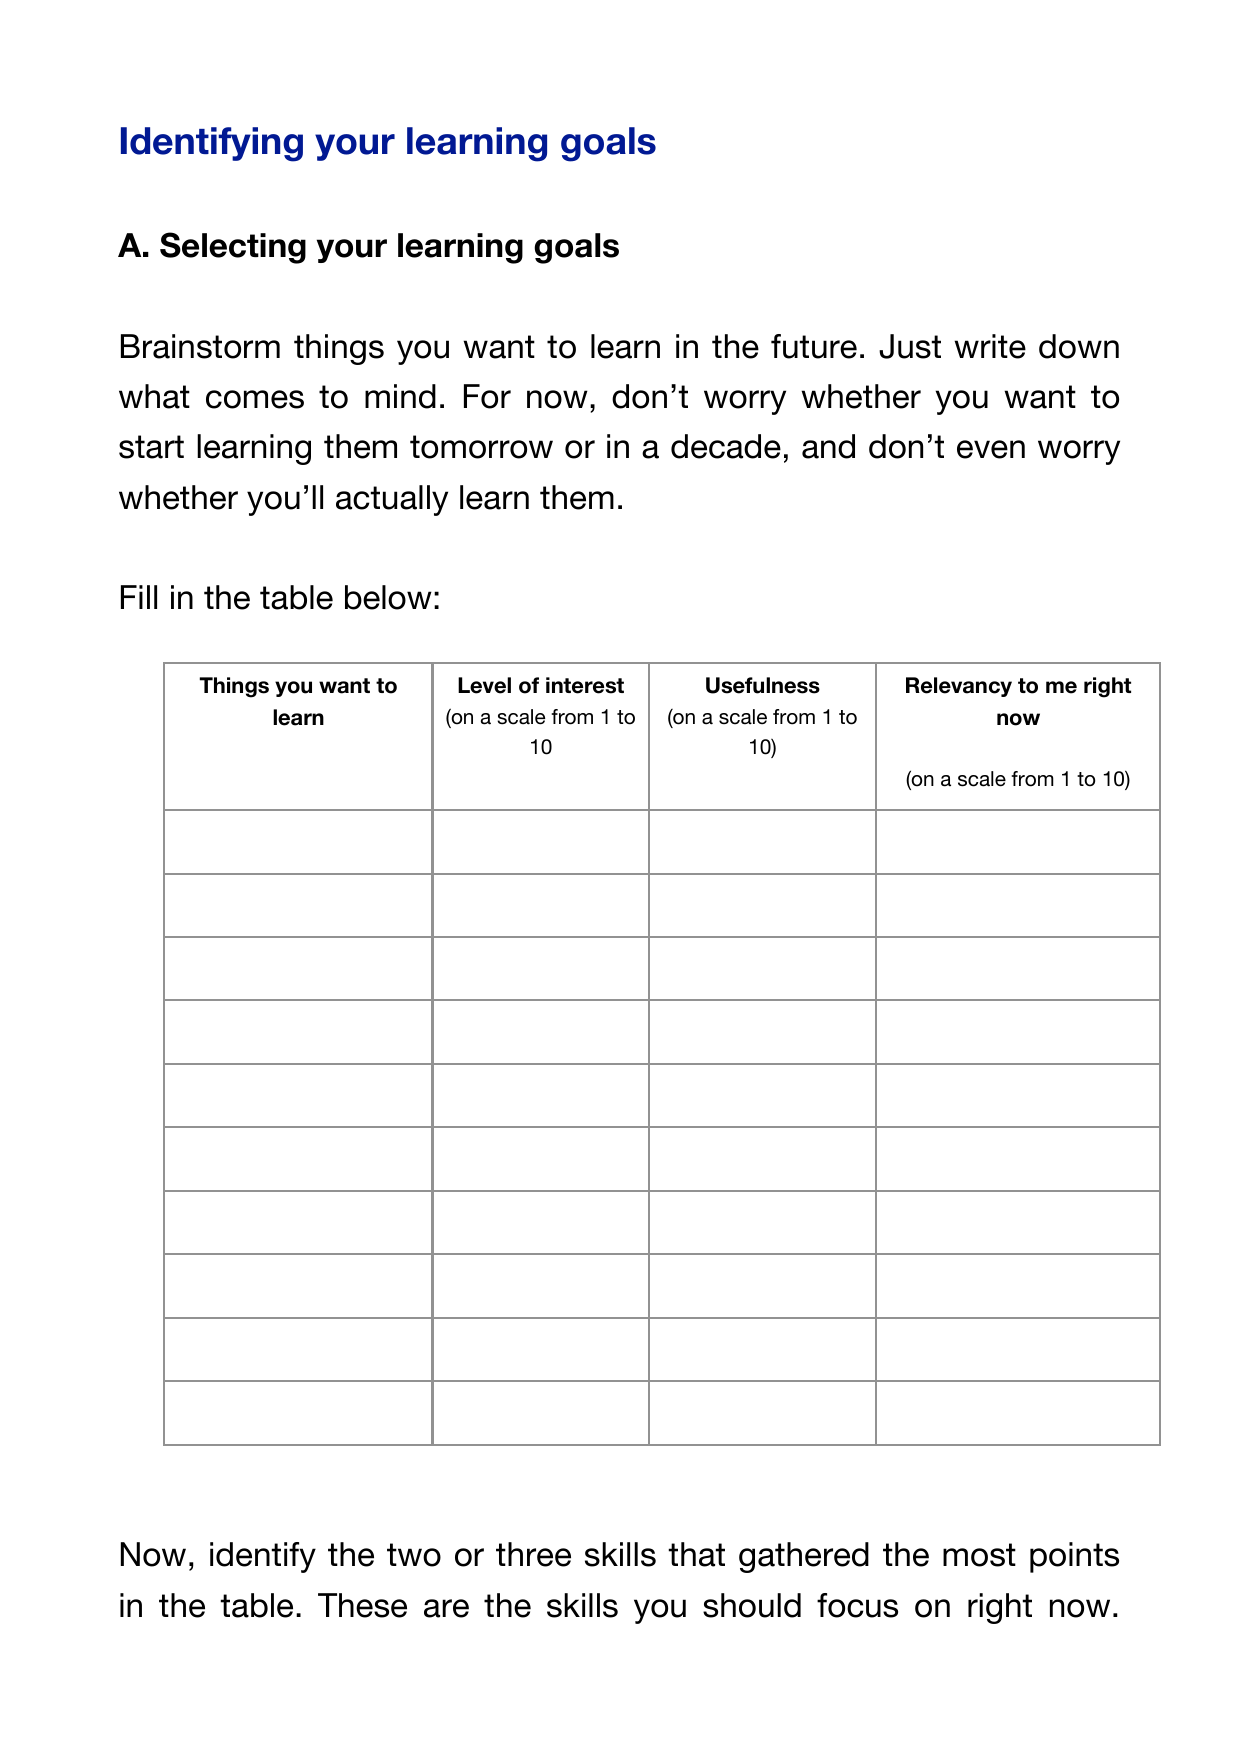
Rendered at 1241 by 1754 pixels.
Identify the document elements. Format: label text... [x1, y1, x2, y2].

table_cell [650, 1192, 875, 1253]
table_cell [877, 1382, 1159, 1443]
table_cell [877, 938, 1159, 999]
table_cell [877, 875, 1159, 936]
table_cell [650, 811, 875, 872]
subtitle Identifying your learning goals [118, 118, 1122, 165]
table_cell [434, 938, 648, 999]
table_cell [877, 1319, 1159, 1380]
table_cell [877, 811, 1159, 872]
table_cell [165, 1128, 431, 1190]
table_cell [434, 875, 648, 936]
table_cell [650, 1065, 875, 1126]
table_cell [650, 938, 875, 999]
table_cell [650, 875, 875, 936]
subtitle A. Selecting your learning goals [118, 225, 1122, 267]
table_cell [650, 1319, 875, 1380]
table_cell [877, 1255, 1159, 1317]
table_cell [434, 1128, 648, 1190]
table_cell [165, 1192, 431, 1253]
table_cell [650, 1128, 875, 1190]
table_cell [434, 1065, 648, 1126]
table_cell [650, 1001, 875, 1063]
table_cell [434, 1319, 648, 1380]
table_cell [165, 1065, 431, 1126]
table_cell [165, 1319, 431, 1380]
table_cell [877, 1128, 1159, 1190]
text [118, 1534, 1122, 1627]
table_cell [165, 1255, 431, 1317]
table_cell [434, 1382, 648, 1443]
table_cell [165, 1382, 431, 1443]
table_cell [434, 811, 648, 872]
table_cell [165, 1001, 431, 1063]
table_cell [434, 1255, 648, 1317]
table_header Level of interest (on a scale from 1 to 10 [434, 664, 648, 809]
text Brainstorm things you want to learn in the future. Just write down what comes to mind. For now, don’t worry whether you want to start learning them tomorrow or in a decade, and don’t even worry whether you’ll actually learn them. [118, 326, 1122, 519]
table_cell [165, 811, 431, 872]
table_cell [650, 1382, 875, 1443]
table_cell [877, 1001, 1159, 1063]
table_header Relevancy to me right now (on a scale from 1 to 10) [877, 664, 1159, 809]
table_cell [434, 1001, 648, 1063]
table_header Usefulness (on a scale from 1 to 10) [650, 664, 875, 809]
table_cell [877, 1065, 1159, 1126]
table_cell [434, 1192, 648, 1253]
table_header Things you want to learn [165, 664, 431, 809]
table_cell [877, 1192, 1159, 1253]
table_cell [650, 1255, 875, 1317]
table_cell [165, 938, 431, 999]
text Fill in the table below: [118, 577, 1122, 619]
table_cell [165, 875, 431, 936]
